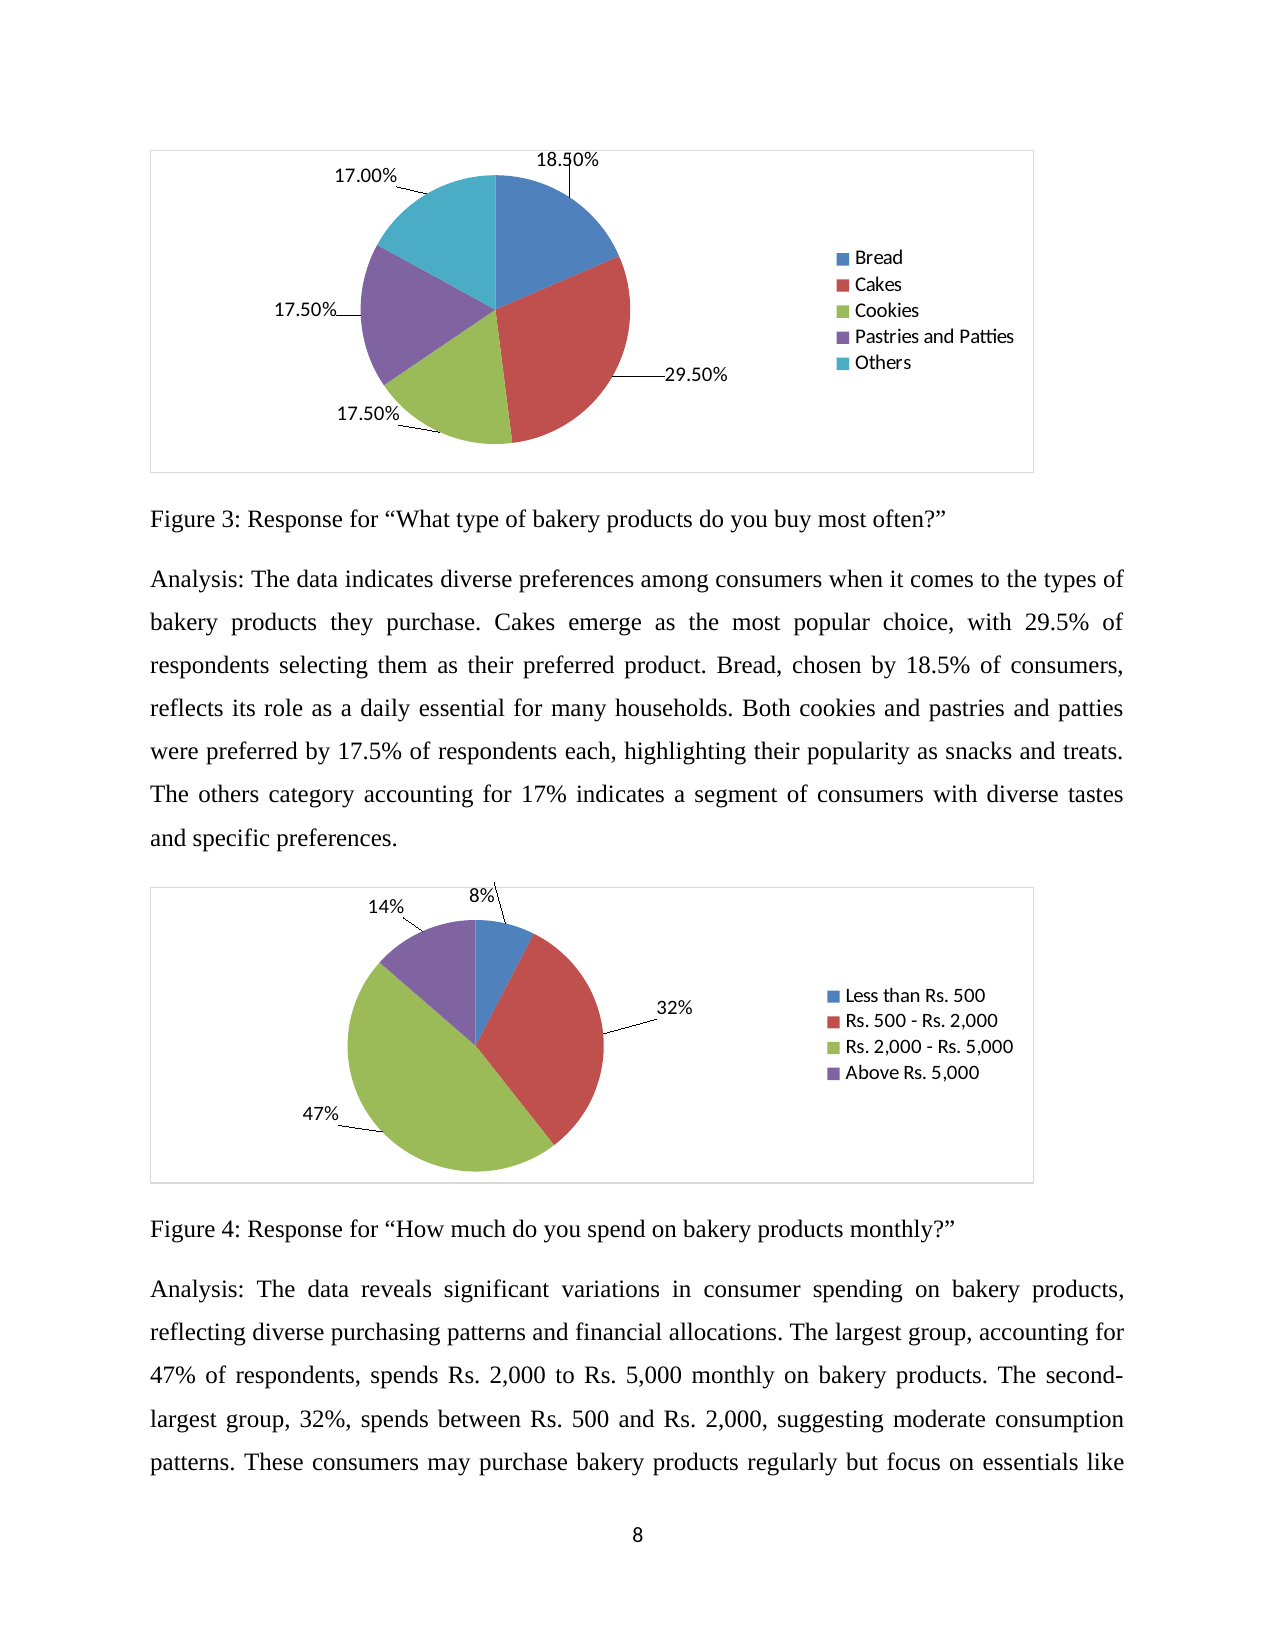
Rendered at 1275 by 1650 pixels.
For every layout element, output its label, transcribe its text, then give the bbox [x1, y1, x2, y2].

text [150, 1274, 1125, 1476]
text Figure 4: Response for “How much do you spend on bakery products monthly?” [150, 1214, 1125, 1243]
text Figure 3: Response for “What type of bakery products do you buy most often?” [150, 504, 1125, 533]
text Analysis: The data indicates diverse preferences among consumers when it comes to the types of bakery products they purchase. Cakes emerge as the most popular choice, with 29.5% of respondents selecting them as their preferred product. Bread, chosen by 18.5% of consumers, reflects its role as a daily essential for many households. Both cookies and pastries and patties were preferred by 17.5% of respondents each, highlighting their popularity as snacks and treats. The others category accounting for 17% indicates a segment of consumers with diverse tastes and specific preferences. [150, 564, 1125, 851]
